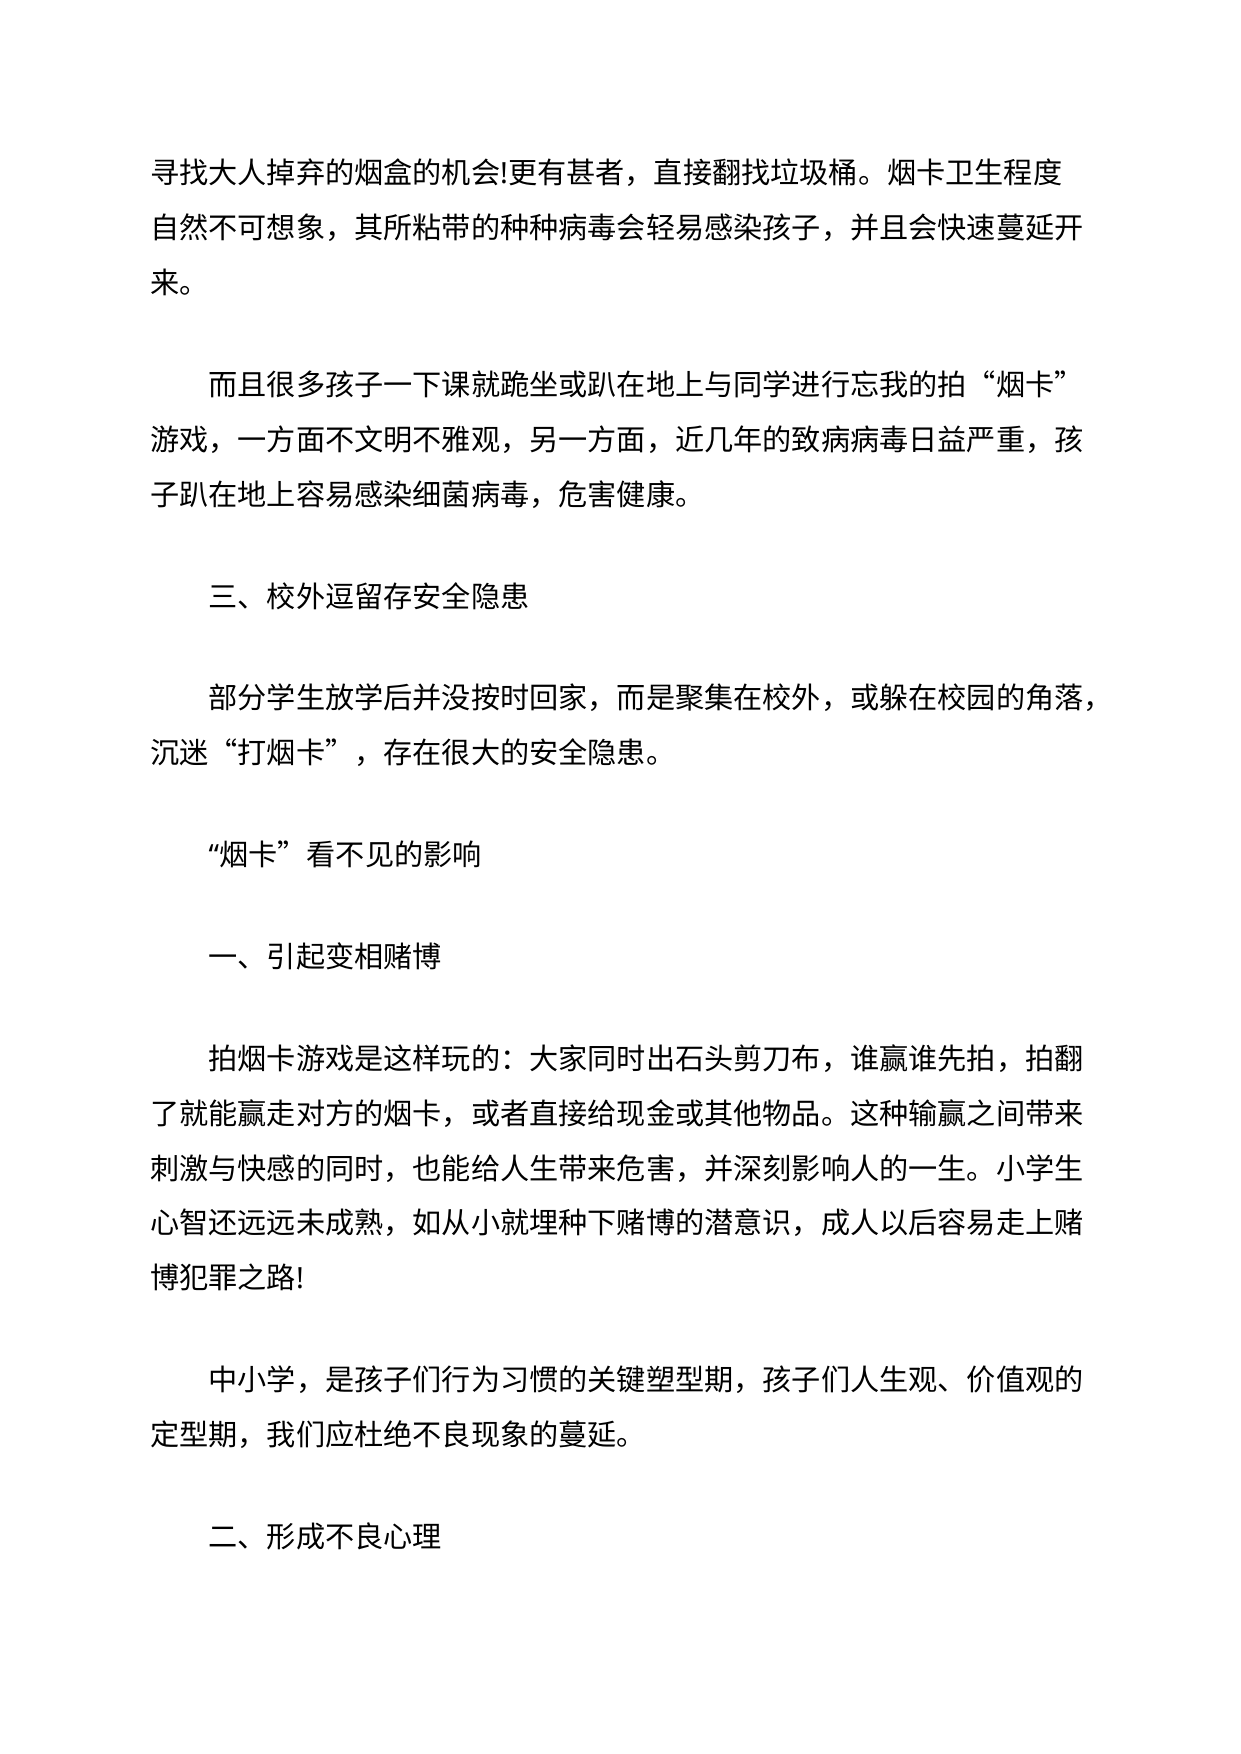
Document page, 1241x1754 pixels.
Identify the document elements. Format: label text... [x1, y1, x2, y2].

text 一、引起变相赌博 [150, 934, 1090, 976]
text 二、形成不良心理 [150, 1514, 1090, 1556]
text 三、校外逗留存安全隐患 [150, 573, 1090, 616]
text 而且很多孩子一下课就跪坐或趴在地上与同学进行忘我的拍“烟卡”游戏，一方面不文明不雅观，另一方面，近几年的致病病毒日益严重，孩子趴在地上容易感染细菌病毒，危害健康。 [150, 362, 1090, 514]
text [150, 150, 1090, 302]
text “烟卡”看不见的影响 [150, 832, 1090, 874]
text 拍烟卡游戏是这样玩的：大家同时出石头剪刀布，谁赢谁先拍，拍翻了就能赢走对方的烟卡，或者直接给现金或其他物品。这种输赢之间带来刺激与快感的同时，也能给人生带来危害，并深刻影响人的一生。小学生心智还远远未成熟，如从小就埋种下赌博的潜意识，成人以后容易走上赌博犯罪之路! [150, 1035, 1090, 1297]
text 中小学，是孩子们行为习惯的关键塑型期，孩子们人生观、价值观的定型期，我们应杜绝不良现象的蔓延。 [150, 1357, 1090, 1454]
text 部分学生放学后并没按时回家，而是聚集在校外，或躲在校园的角落，沉迷“打烟卡”，存在很大的安全隐患。 [150, 675, 1090, 772]
